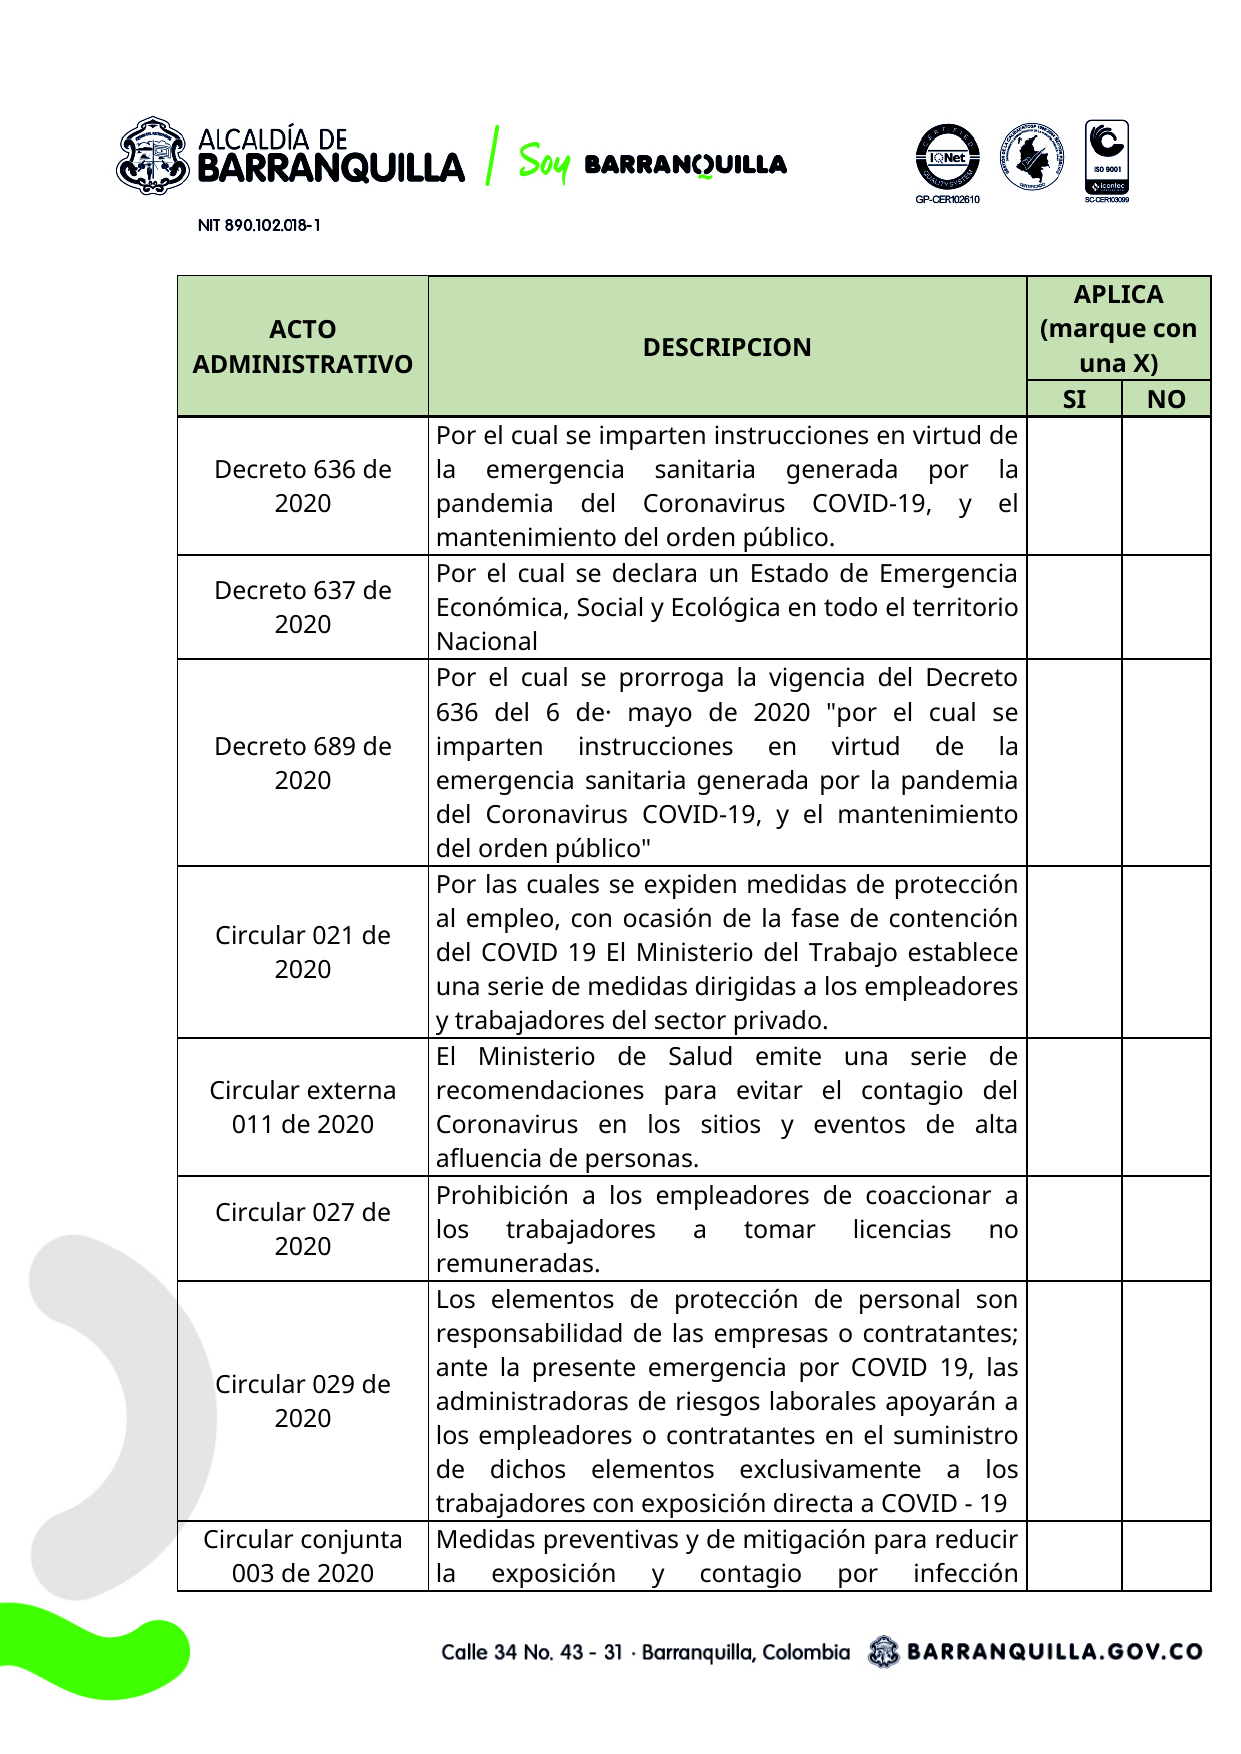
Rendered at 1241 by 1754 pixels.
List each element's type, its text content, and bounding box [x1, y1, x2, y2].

table_cell Los elementos de protección de personal son responsabilidad de las empresas o contratantes; ante la presente emergencia por COVID 19, las administradoras de riesgos laborales apoyarán a los empleadores o contratantes en el suministro de dichos elementos exclusivamente a los trabajadores con exposición directa a COVID - 19 [429, 1282, 1026, 1520]
table_cell Medidas preventivas y de mitigación para reducir la exposición y contagio por infección respiratoria aguda causada por el coronavirus covid-19 [429, 1522, 1026, 1590]
table_cell [1028, 1177, 1121, 1279]
table_header ACTO ADMINISTRATIVO [178, 276, 428, 415]
table_cell [1028, 1282, 1121, 1520]
table_cell [1028, 1522, 1121, 1590]
table_cell Por las cuales se expiden medidas de protección al empleo, con ocasión de la fase de contención del COVID 19 El Ministerio del Trabajo establece una serie de medidas dirigidas a los empleadores y trabajadores del sector privado. [429, 867, 1026, 1037]
table_cell [1028, 1039, 1121, 1175]
table_cell Decreto 636 de 2020 [178, 418, 428, 554]
table_cell SI [1028, 381, 1121, 415]
table_cell Circular 021 de 2020 [178, 867, 428, 1037]
table_cell [1123, 1282, 1210, 1520]
table_cell Por el cual se imparten instrucciones en virtud de la emergencia sanitaria generada por la pandemia del Coronavirus COVID-19, y el mantenimiento del orden público. [429, 418, 1026, 554]
table_cell [1123, 418, 1210, 554]
table_cell [1123, 867, 1210, 1037]
table_cell [1028, 418, 1121, 554]
table_cell Decreto 689 de 2020 [178, 660, 428, 864]
table_cell [1028, 867, 1121, 1037]
table_cell NO [1123, 381, 1210, 415]
table_header DESCRIPCION [429, 277, 1026, 415]
table_cell Por el cual se prorroga la vigencia del Decreto 636 del 6 de· mayo de 2020 "por el cual se imparten instrucciones en virtud de la emergencia sanitaria generada por la pandemia del Coronavirus COVID-19, y el mantenimiento del orden público" [429, 660, 1026, 864]
table_cell Decreto 637 de 2020 [178, 556, 428, 658]
table_cell Circular externa 011 de 2020 [178, 1039, 428, 1175]
table_cell Prohibición a los empleadores de coaccionar a los trabajadores a tomar licencias no remuneradas. [429, 1177, 1026, 1279]
table_cell [1123, 1522, 1210, 1590]
table_cell [1123, 660, 1210, 864]
table_cell [1123, 1177, 1210, 1279]
table_cell [1028, 660, 1121, 864]
table_header APLICA (marque con una X) [1028, 277, 1210, 379]
picture [0, 1196, 1241, 1751]
picture [0, 5, 1241, 275]
table_cell [1123, 1039, 1210, 1175]
table_cell Circular 027 de 2020 [178, 1177, 428, 1279]
table_cell Circular 029 de 2020 [178, 1282, 428, 1520]
table_cell [1123, 556, 1210, 658]
table_cell Circular conjunta 003 de 2020 [178, 1522, 428, 1590]
table_cell El Ministerio de Salud emite una serie de recomendaciones para evitar el contagio del Coronavirus en los sitios y eventos de alta afluencia de personas. [429, 1039, 1026, 1175]
table_cell [1028, 556, 1121, 658]
table_cell Por el cual se declara un Estado de Emergencia Económica, Social y Ecológica en todo el territorio Nacional [429, 556, 1026, 658]
